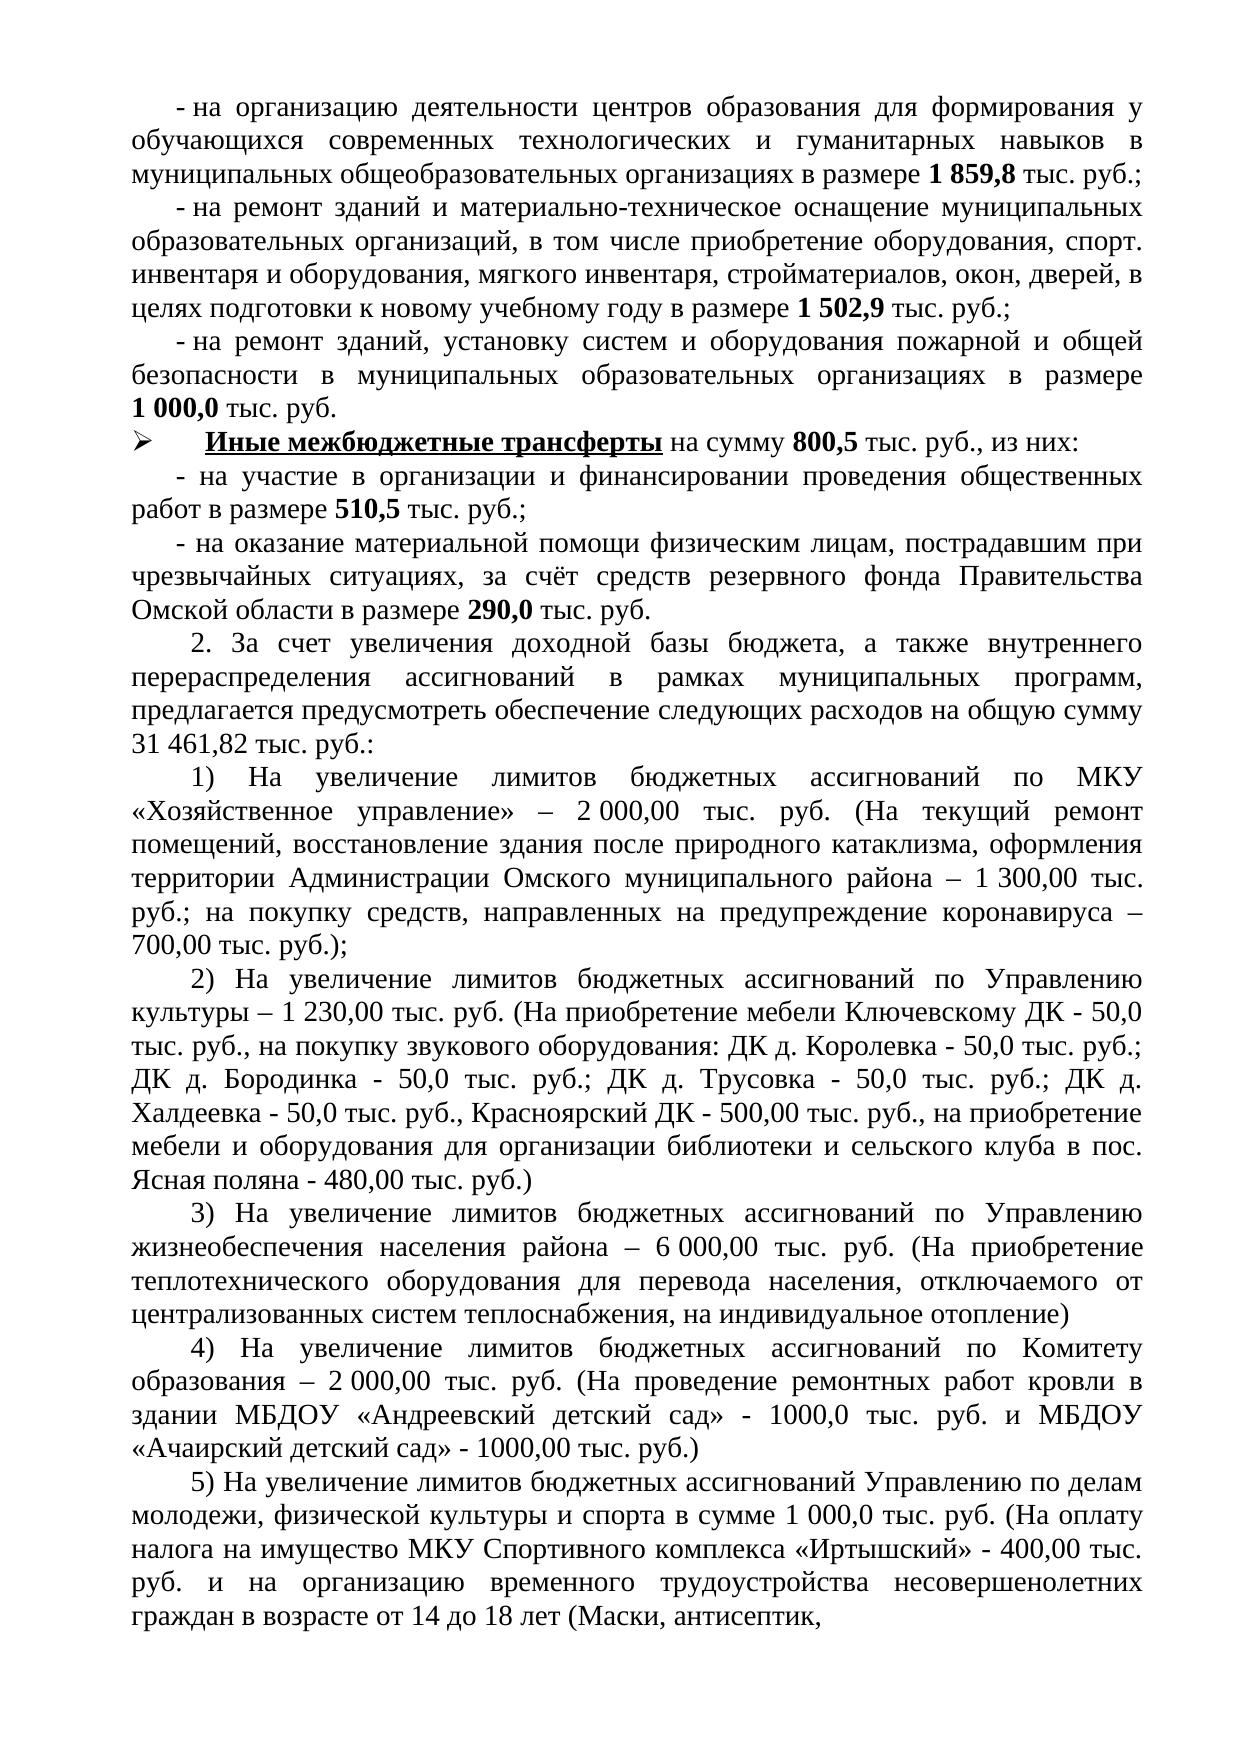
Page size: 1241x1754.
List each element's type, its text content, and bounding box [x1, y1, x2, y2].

text - на организацию деятельности центров образования для формирования у обучающихся современных технологических и гуманитарных навыков в муниципальных общеобразовательных организациях в размере 1 859,8 тыс. руб.; [131, 89, 1144, 189]
list - на оказание материальной помощи физическим лицам, пострадавшим при чрезвычайных ситуациях, за счёт средств резервного фонда Правительства Омской области в размере 290,0 тыс. руб. [131, 525, 1144, 625]
list Иные межбюджетные трансферты на сумму 800,5 тыс. руб., из них: [131, 424, 1144, 458]
text 1) На увеличение лимитов бюджетных ассигнований по МКУ «Хозяйственное управление» – 2 000,00 тыс. руб. (На текущий ремонт помещений, восстановление здания после природного катаклизма, оформления территории Администрации Омского муниципального района – 1 300,00 тыс. руб.; на покупку средств, направленных на предупреждение коронавируса – 700,00 тыс. руб.); [131, 759, 1144, 961]
text 2) На увеличение лимитов бюджетных ассигнований по Управлению культуры – 1 230,00 тыс. руб. (На приобретение мебели Ключевскому ДК - 50,0 тыс. руб., на покупку звукового оборудования: ДК д. Королевка - 50,0 тыс. руб.; ДК д. Бородинка - 50,0 тыс. руб.; ДК д. Трусовка - 50,0 тыс. руб.; ДК д. Халдеевка - 50,0 тыс. руб., Красноярский ДК - 500,00 тыс. руб., на приобретение мебели и оборудования для организации библиотеки и сельского клуба в пос. Ясная поляна - 480,00 тыс. руб.) [131, 961, 1144, 1196]
text 5) На увеличение лимитов бюджетных ассигнований Управлению по делам молодежи, физической культуры и спорта в сумме 1 000,0 тыс. руб. (На оплату налога на имущество МКУ Спортивного комплекса «Иртышский» - 400,00 тыс. руб. и на организацию временного трудоустройства несовершенолетних граждан в возрасте от 14 до 18 лет (Маски, антисептик, [131, 1464, 1144, 1632]
text 2. За счет увеличения доходной базы бюджета, а также внутреннего перераспределения ассигнований в рамках муниципальных программ, предлагается предусмотреть обеспечение следующих расходов на общую сумму 31 461,82 тыс. руб.: [131, 625, 1144, 759]
list - на участие в организации и финансировании проведения общественных работ в размере 510,5 тыс. руб.; [131, 458, 1144, 525]
text - на ремонт зданий и материально-техническое оснащение муниципальных образовательных организаций, в том числе приобретение оборудования, спорт. инвентаря и оборудования, мягкого инвентаря, стройматериалов, окон, дверей, в целях подготовки к новому учебному году в размере 1 502,9 тыс. руб.; [131, 189, 1144, 323]
text 4) На увеличение лимитов бюджетных ассигнований по Комитету образования – 2 000,00 тыс. руб. (На проведение ремонтных работ кровли в здании МБДОУ «Андреевский детский сад» - 1000,0 тыс. руб. и МБДОУ «Ачаирский детский сад» - 1000,00 тыс. руб.) [131, 1330, 1144, 1464]
text 3) На увеличение лимитов бюджетных ассигнований по Управлению жизнеобеспечения населения района – 6 000,00 тыс. руб. (На приобретение теплотехнического оборудования для перевода населения, отключаемого от централизованных систем теплоснабжения, на индивидуальное отопление) [131, 1196, 1144, 1330]
text - на ремонт зданий, установку систем и оборудования пожарной и общей безопасности в муниципальных образовательных организациях в размере 1 000,0 тыс. руб. [131, 323, 1144, 424]
